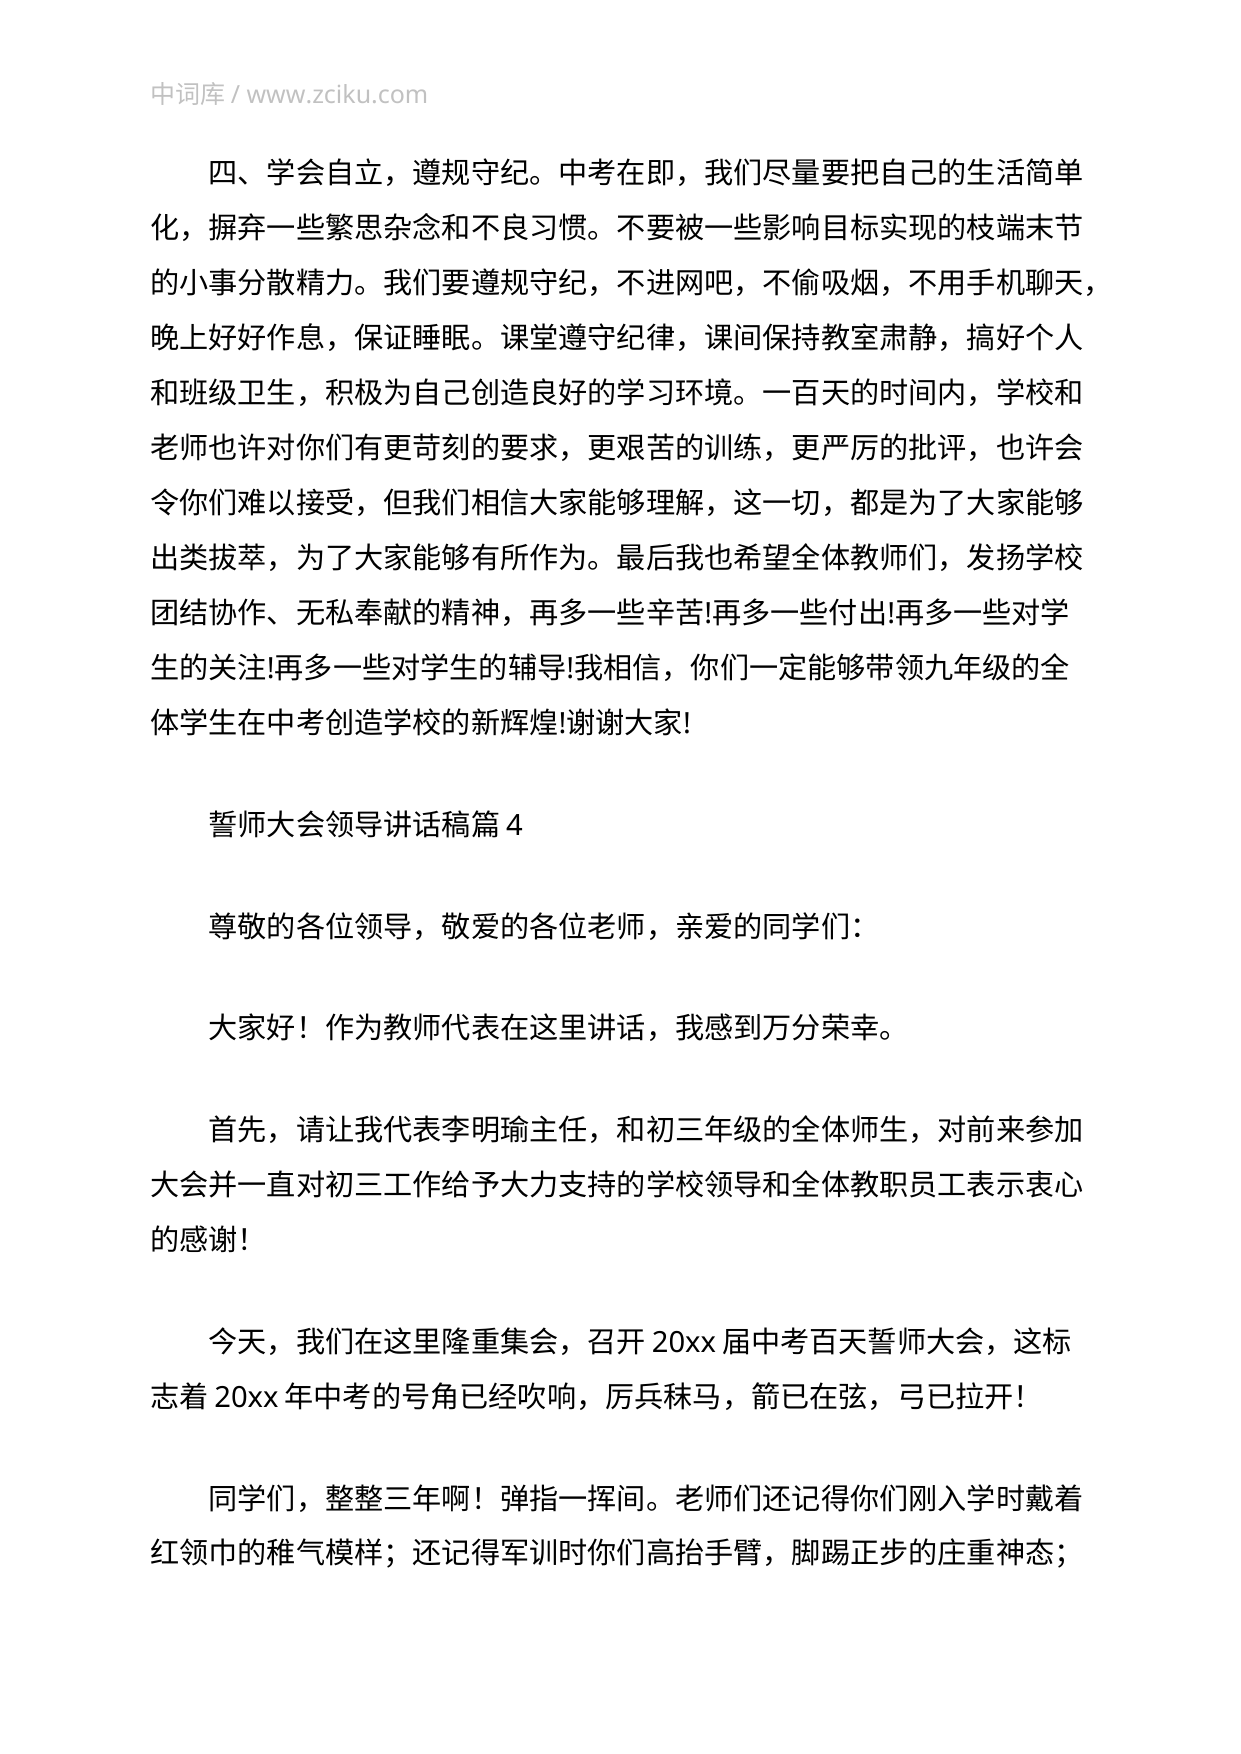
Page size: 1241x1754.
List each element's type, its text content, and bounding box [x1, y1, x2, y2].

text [150, 1475, 1090, 1572]
text 四、学会自立，遵规守纪。中考在即，我们尽量要把自己的生活简单化，摒弃一些繁思杂念和不良习惯。不要被一些影响目标实现的枝端末节的小事分散精力。我们要遵规守纪，不进网吧，不偷吸烟，不用手机聊天，晚上好好作息，保证睡眠。课堂遵守纪律，课间保持教室肃静，搞好个人和班级卫生，积极为自己创造良好的学习环境。一百天的时间内，学校和老师也许对你们有更苛刻的要求，更艰苦的训练，更严厉的批评，也许会令你们难以接受，但我们相信大家能够理解，这一切，都是为了大家能够出类拔萃，为了大家能够有所作为。最后我也希望全体教师们，发扬学校团结协作、无私奉献的精神，再多一些辛苦!再多一些付出!再多一些对学生的关注!再多一些对学生的辅导!我相信，你们一定能够带领九年级的全体学生在中考创造学校的新辉煌!谢谢大家! [150, 150, 1090, 742]
text 首先，请让我代表李明瑜主任，和初三年级的全体师生，对前来参加大会并一直对初三工作给予大力支持的学校领导和全体教职员工表示衷心的感谢！ [150, 1107, 1090, 1259]
text 誓师大会领导讲话稿篇4 [150, 801, 1090, 843]
text 今天，我们在这里隆重集会，召开20xx届中考百天誓师大会，这标志着20xx年中考的号角已经吹响，厉兵秣马，箭已在弦，弓已拉开！ [150, 1318, 1090, 1416]
text 大家好！作为教师代表在这里讲话，我感到万分荣幸。 [150, 1005, 1090, 1047]
text 尊敬的各位领导，敬爱的各位老师，亲爱的同学们： [150, 903, 1090, 945]
